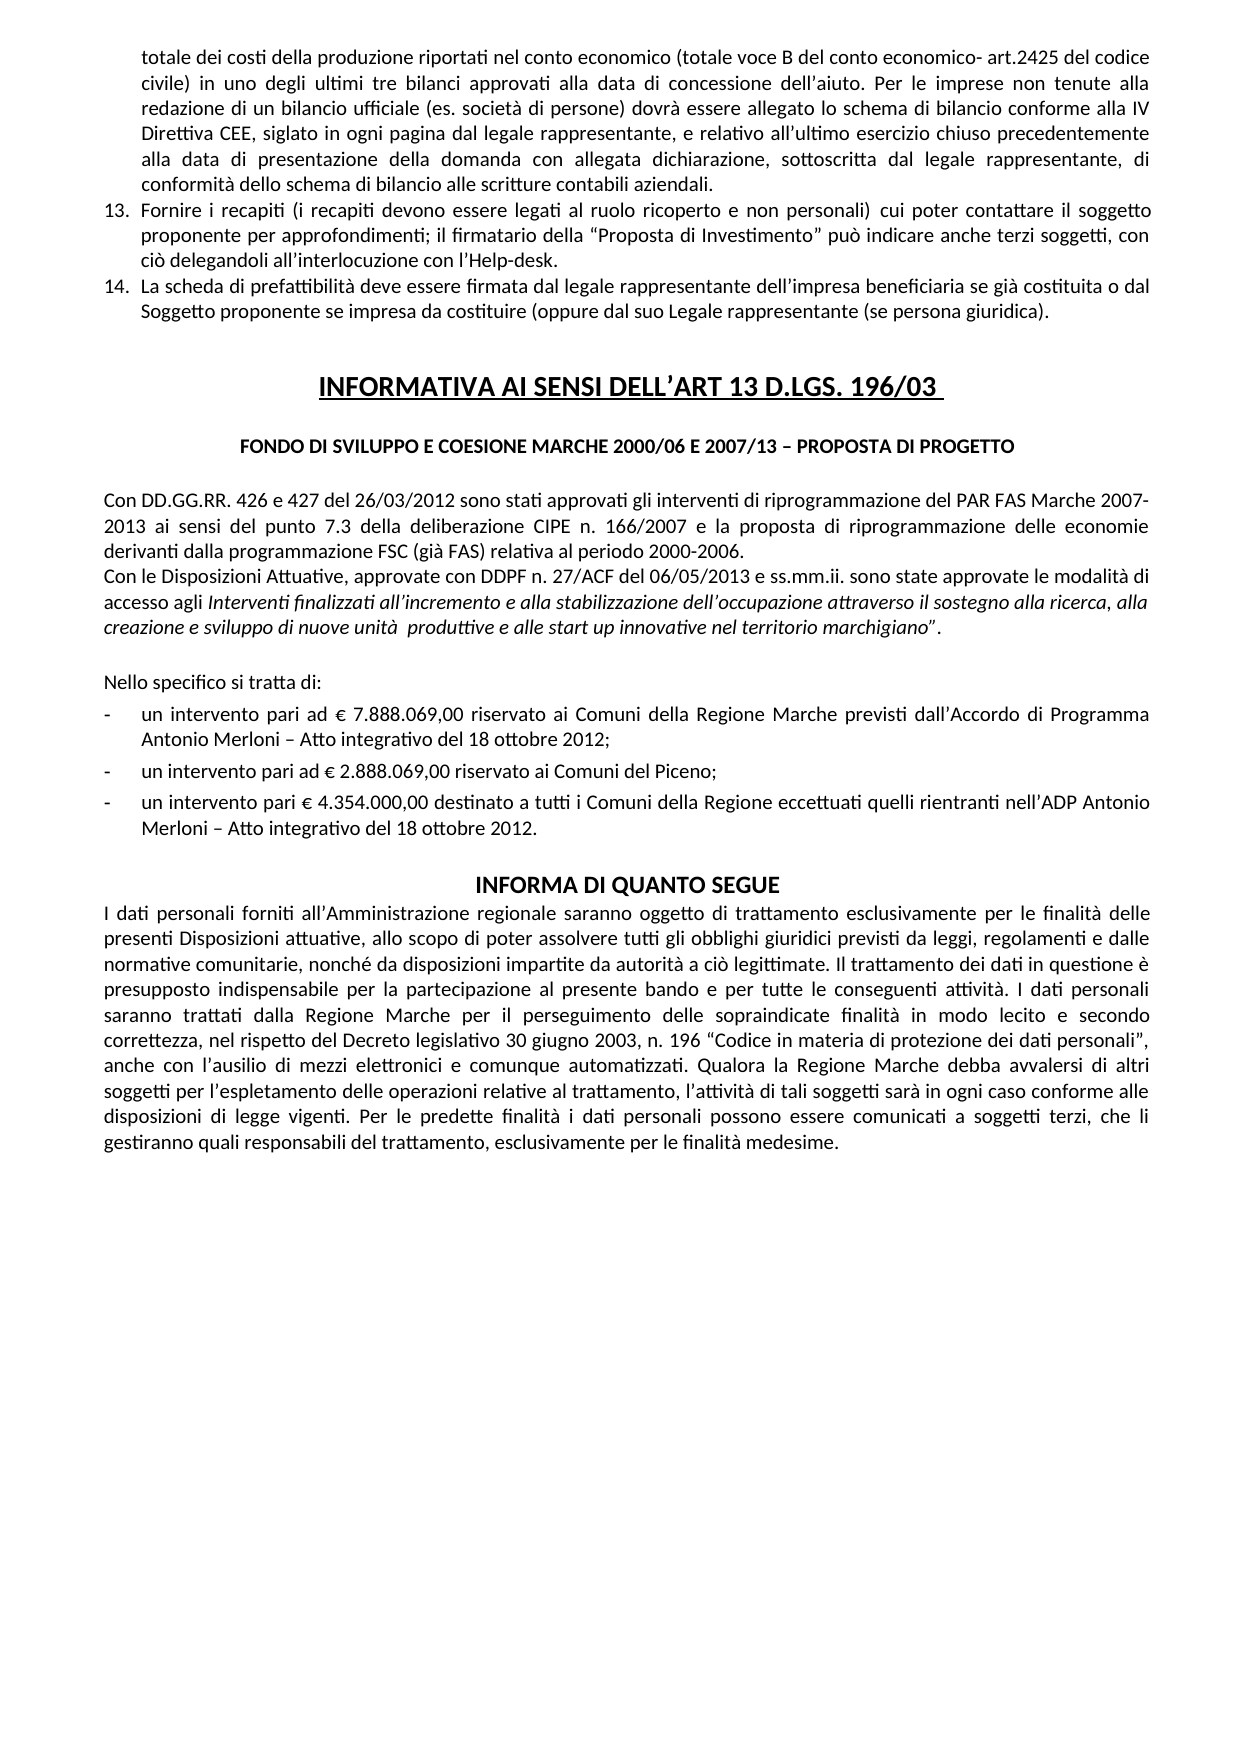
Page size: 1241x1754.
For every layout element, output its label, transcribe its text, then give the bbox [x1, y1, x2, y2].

text Nello specifico si tratta di: [103, 669, 1152, 694]
list Fornire i recapiti (i recapiti devono essere legati al ruolo ricoperto e non personali) cui poter contattare il soggetto proponente per approfondimenti; il firmatario della “Proposta di Investimento” può indicare anche terzi soggetti, con ciò delegandoli all’interlocuzione con l’Help-desk. [103, 197, 1152, 273]
text Con DD.GG.RR. 426 e 427 del 26/03/2012 sono stati approvati gli interventi di riprogrammazione del PAR FAS Marche 2007-2013 ai sensi del punto 7.3 della deliberazione CIPE n. 166/2007 e la proposta di riprogrammazione delle economie derivanti dalla programmazione FSC (già FAS) relativa al periodo 2000-2006. [103, 487, 1152, 564]
text Con le Disposizioni Attuative, approvate con DDPF n. 27/ACF del 06/05/2013 e ss.mm.ii. sono state approvate le modalità di accesso agli Interventi finalizzati all’incremento e alla stabilizzazione dell’occupazione attraverso il sostegno alla ricerca, alla creazione e sviluppo di nuove unità produttive e alle start up innovative nel territorio marchigiano”. [103, 564, 1152, 640]
text INFORMATIVA AI SENSI DELL’ART 13 D.LGS. 196/03 [103, 368, 1152, 404]
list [103, 44, 1152, 197]
list un intervento pari ad € 7.888.069,00 riservato ai Comuni della Regione Marche previsti dall’Accordo di Programma Antonio Merloni – Atto integrativo del 18 ottobre 2012; [103, 701, 1152, 752]
text INFORMA DI QUANTO SEGUE [103, 869, 1152, 900]
text I dati personali forniti all’Amministrazione regionale saranno oggetto di trattamento esclusivamente per le finalità delle presenti Disposizioni attuative, allo scopo di poter assolvere tutti gli obblighi giuridici previsti da leggi, regolamenti e dalle normative comunitarie, nonché da disposizioni impartite da autorità a ciò legittimate. Il trattamento dei dati in questione è presupposto indispensabile per la partecipazione al presente bando e per tutte le conseguenti attività. I dati personali saranno trattati dalla Regione Marche per il perseguimento delle sopraindicate finalità in modo lecito e secondo correttezza, nel rispetto del Decreto legislativo 30 giugno 2003, n. 196 “Codice in materia di protezione dei dati personali”, anche con l’ausilio di mezzi elettronici e comunque automatizzati. Qualora la Regione Marche debba avvalersi di altri soggetti per l’espletamento delle operazioni relative al trattamento, l’attività di tali soggetti sarà in ogni caso conforme alle disposizioni di legge vigenti. Per le predette finalità i dati personali possono essere comunicati a soggetti terzi, che li gestiranno quali responsabili del trattamento, esclusivamente per le finalità medesime. [103, 900, 1152, 1154]
list un intervento pari € 4.354.000,00 destinato a tutti i Comuni della Regione eccettuati quelli rientranti nell’ADP Antonio Merloni – Atto integrativo del 18 ottobre 2012. [103, 789, 1152, 840]
list La scheda di prefattibilità deve essere firmata dal legale rappresentante dell’impresa beneficiaria se già costituita o dal Soggetto proponente se impresa da costituire (oppure dal suo Legale rappresentante (se persona giuridica). [103, 273, 1152, 324]
list un intervento pari ad € 2.888.069,00 riservato ai Comuni del Piceno; [103, 758, 1152, 783]
text FONDO DI SVILUPPO E COESIONE MARCHE 2000/06 E 2007/13 – PROPOSTA DI PROGETTO [103, 433, 1152, 458]
